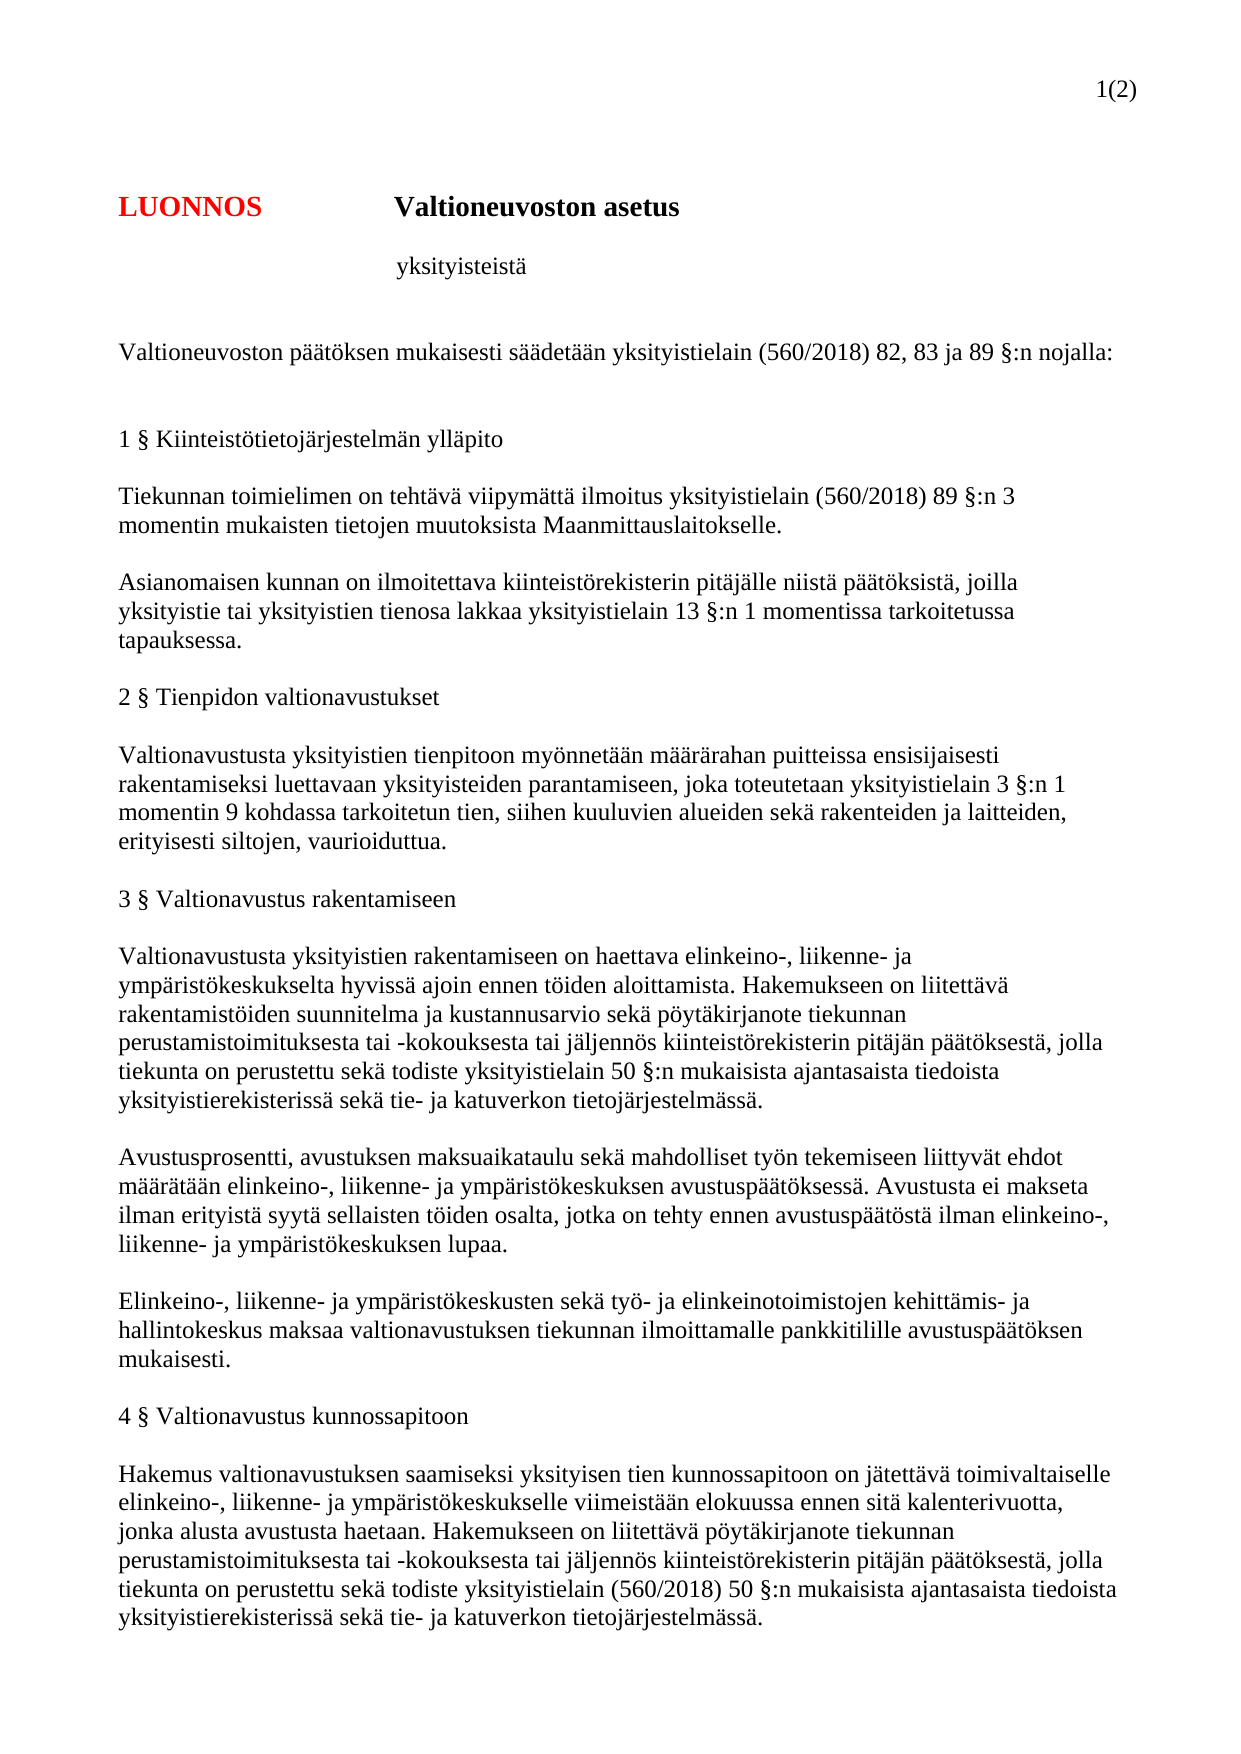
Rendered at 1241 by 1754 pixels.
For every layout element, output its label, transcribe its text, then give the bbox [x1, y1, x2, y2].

text Valtionavustusta yksityistien rakentamiseen on haettava elinkeino-, liikenne- ja ympäristökeskukselta hyvissä ajoin ennen töiden aloittamista. Hakemukseen on liitettävä rakentamistöiden suunnitelma ja kustannusarvio sekä pöytäkirjanote tiekunnan perustamistoimituksesta tai -kokouksesta tai jäljennös kiinteistörekisterin pitäjän päätöksestä, jolla tiekunta on perustettu sekä todiste yksityistielain 50 §:n mukaisista ajantasaista tiedoista yksityistierekisterissä sekä tie- ja katuverkon tietojärjestelmässä. [118, 941, 1122, 1114]
text 1 § Kiinteistötietojärjestelmän ylläpito [118, 424, 1122, 452]
text LUONNOS Valtioneuvoston asetus [118, 189, 1122, 222]
text Hakemus valtionavustuksen saamiseksi yksityisen tien kunnossapitoon on jätettävä toimivaltaiselle elinkeino-, liikenne- ja ympäristökeskukselle viimeistään elokuussa ennen sitä kalenterivuotta, jonka alusta avustusta haetaan. Hakemukseen on liitettävä pöytäkirjanote tiekunnan perustamistoimituksesta tai -kokouksesta tai jäljennös kiinteistörekisterin pitäjän päätöksestä, jolla tiekunta on perustettu sekä todiste yksityistielain (560/2018) 50 §:n mukaisista ajantasaista tiedoista yksityistierekisterissä sekä tie- ja katuverkon tietojärjestelmässä. [118, 1459, 1122, 1631]
text Valtionavustusta yksityistien tienpitoon myönnetään määrärahan puitteissa ensisijaisesti rakentamiseksi luettavaan yksityisteiden parantamiseen, joka toteutetaan yksityistielain 3 §:n 1 momentin 9 kohdassa tarkoitetun tien, siihen kuuluvien alueiden sekä rakenteiden ja laitteiden, erityisesti siltojen, vaurioiduttua. [118, 740, 1122, 855]
text Asianomaisen kunnan on ilmoitettava kiinteistörekisterin pitäjälle niistä päätöksistä, joilla yksityistie tai yksityistien tienosa lakkaa yksityistielain 13 §:n 1 momentissa tarkoitetussa tapauksessa. [118, 567, 1122, 654]
text Avustusprosentti, avustuksen maksuaikataulu sekä mahdolliset työn tekemiseen liittyvät ehdot määrätään elinkeino-, liikenne- ja ympäristökeskuksen avustuspäätöksessä. Avustusta ei makseta ilman erityistä syytä sellaisten töiden osalta, jotka on tehty ennen avustuspäätöstä ilman elinkeino-, liikenne- ja ympäristökeskuksen lupaa. [118, 1142, 1122, 1257]
text Valtioneuvoston päätöksen mukaisesti säädetään yksityistielain (560/2018) 82, 83 ja 89 §:n nojalla: [118, 337, 1122, 366]
text 2 § Tienpidon valtionavustukset [118, 682, 1122, 711]
text Tiekunnan toimielimen on tehtävä viipymättä ilmoitus yksityistielain (560/2018) 89 §:n 3 momentin mukaisten tietojen muutoksista Maanmittauslaitokselle. [118, 481, 1122, 539]
text Elinkeino-, liikenne- ja ympäristökeskusten sekä työ- ja elinkeinotoimistojen kehittämis- ja hallintokeskus maksaa valtionavustuksen tiekunnan ilmoittamalle pankkitilille avustuspäätöksen mukaisesti. [118, 1286, 1122, 1372]
text yksityisteistä [390, 251, 1122, 280]
text 3 § Valtionavustus rakentamiseen [118, 884, 1122, 912]
text 4 § Valtionavustus kunnossapitoon [118, 1401, 1122, 1430]
